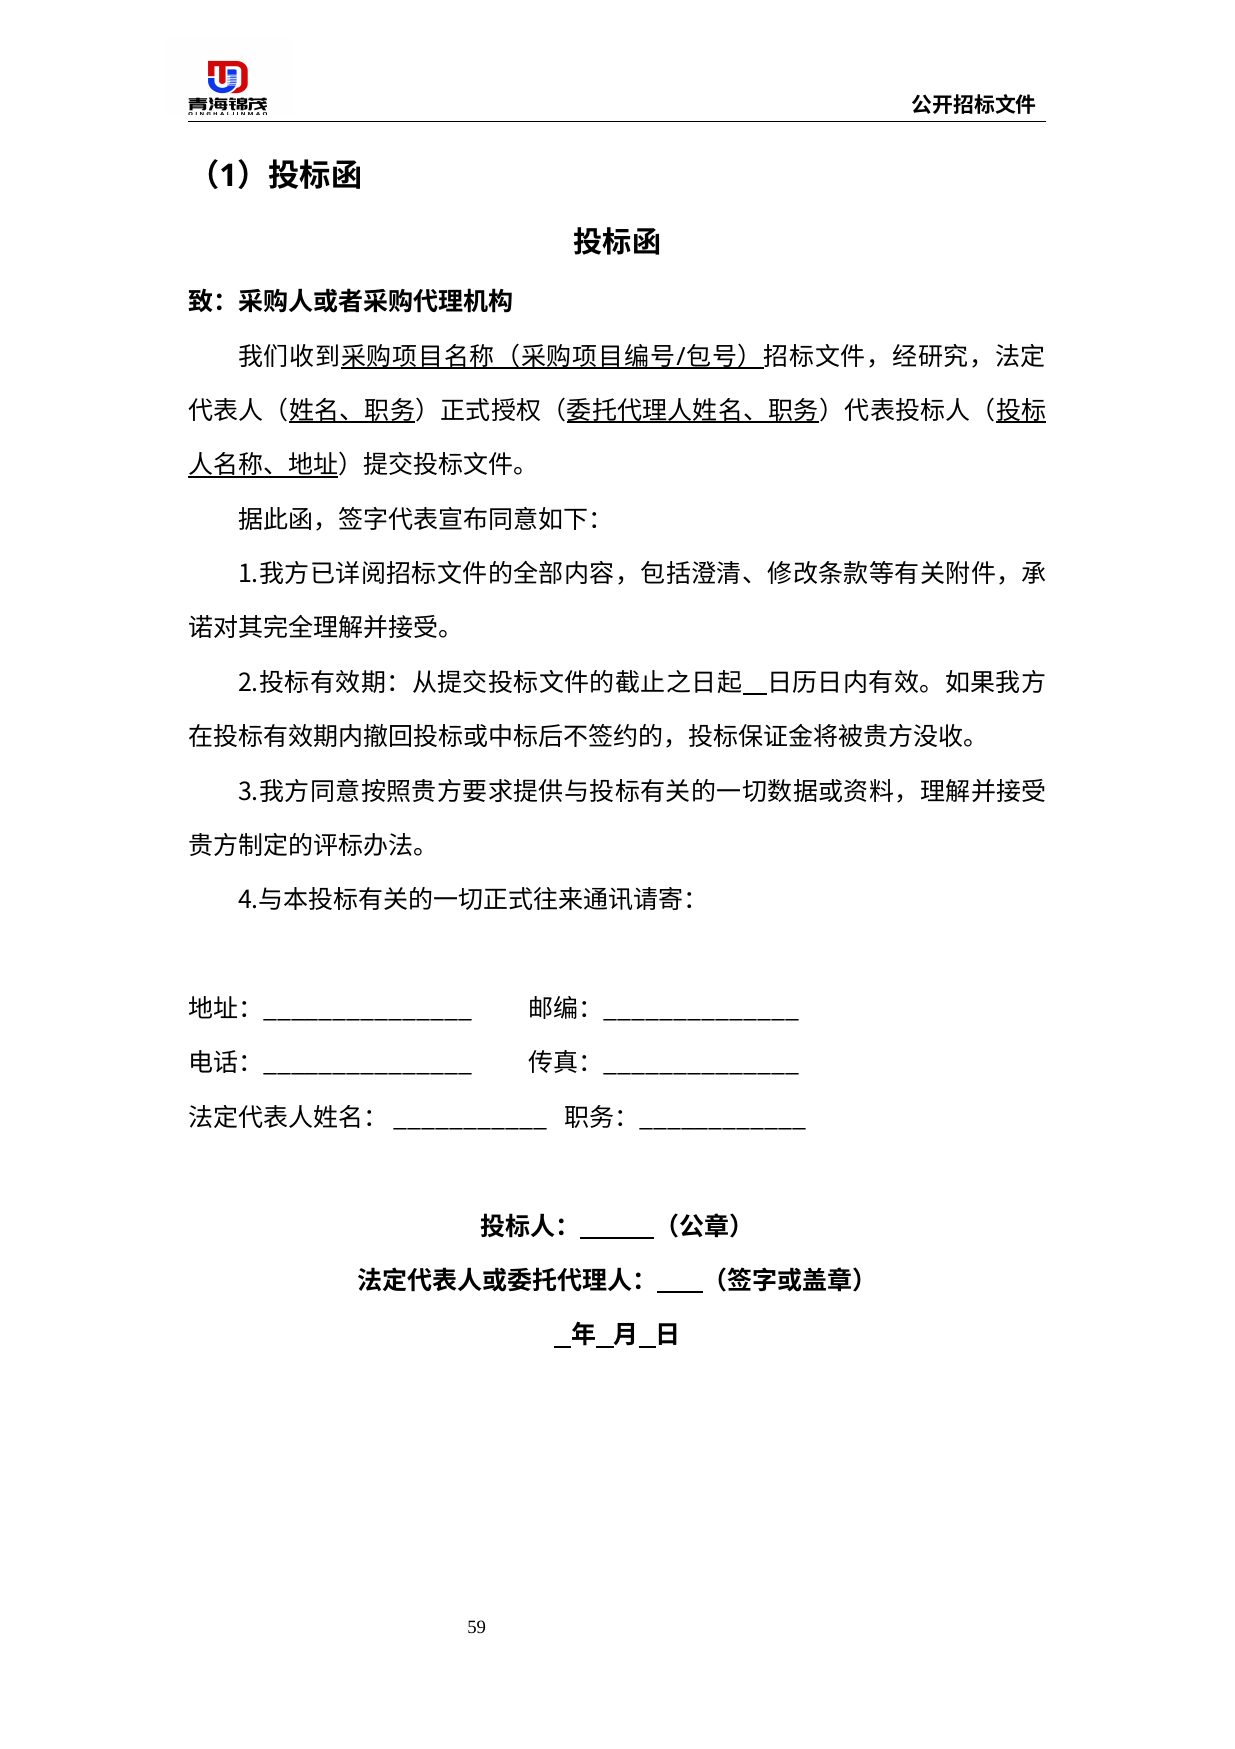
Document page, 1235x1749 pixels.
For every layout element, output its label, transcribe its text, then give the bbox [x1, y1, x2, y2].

text 法定代表人姓名： ___________ 职务：____________ [188, 1097, 1046, 1133]
text 1.我方已详阅招标文件的全部内容，包括澄清、修改条款等有关附件，承诺对其完全理解并接受。 [188, 553, 1046, 644]
text 年 月 日 [188, 1315, 1046, 1351]
picture [164, 38, 294, 115]
text 4.与本投标有关的一切正式往来通讯请寄： [188, 880, 1046, 916]
text 3.我方同意按照贵方要求提供与投标有关的一切数据或资料，理解并接受贵方制定的评标办法。 [188, 771, 1046, 862]
title （1）投标函 [188, 150, 1046, 195]
text 据此函，签字代表宣布同意如下： [188, 499, 1046, 535]
text 法定代表人或委托代理人： （签字或盖章） [188, 1260, 1046, 1297]
text 2.投标有效期：从提交投标文件的截止之日起 日历日内有效。如果我方在投标有效期内撤回投标或中标后不签约的，投标保证金将被贵方没收。 [188, 662, 1046, 753]
text 投标函 [188, 218, 1046, 260]
text 我们收到采购项目名称（采购项目编号/包号）招标文件，经研究，法定代表人（姓名、职务）正式授权（委托代理人姓名、职务）代表投标人（投标人名称、地址）提交投标文件。 [188, 336, 1046, 481]
text 投标人： （公章） [188, 1206, 1046, 1242]
text 电话：_______________ 传真：______________ [188, 1043, 1046, 1079]
text 地址：_______________ 邮编：______________ [188, 988, 1046, 1025]
text 致：采购人或者采购代理机构 [188, 282, 1046, 318]
